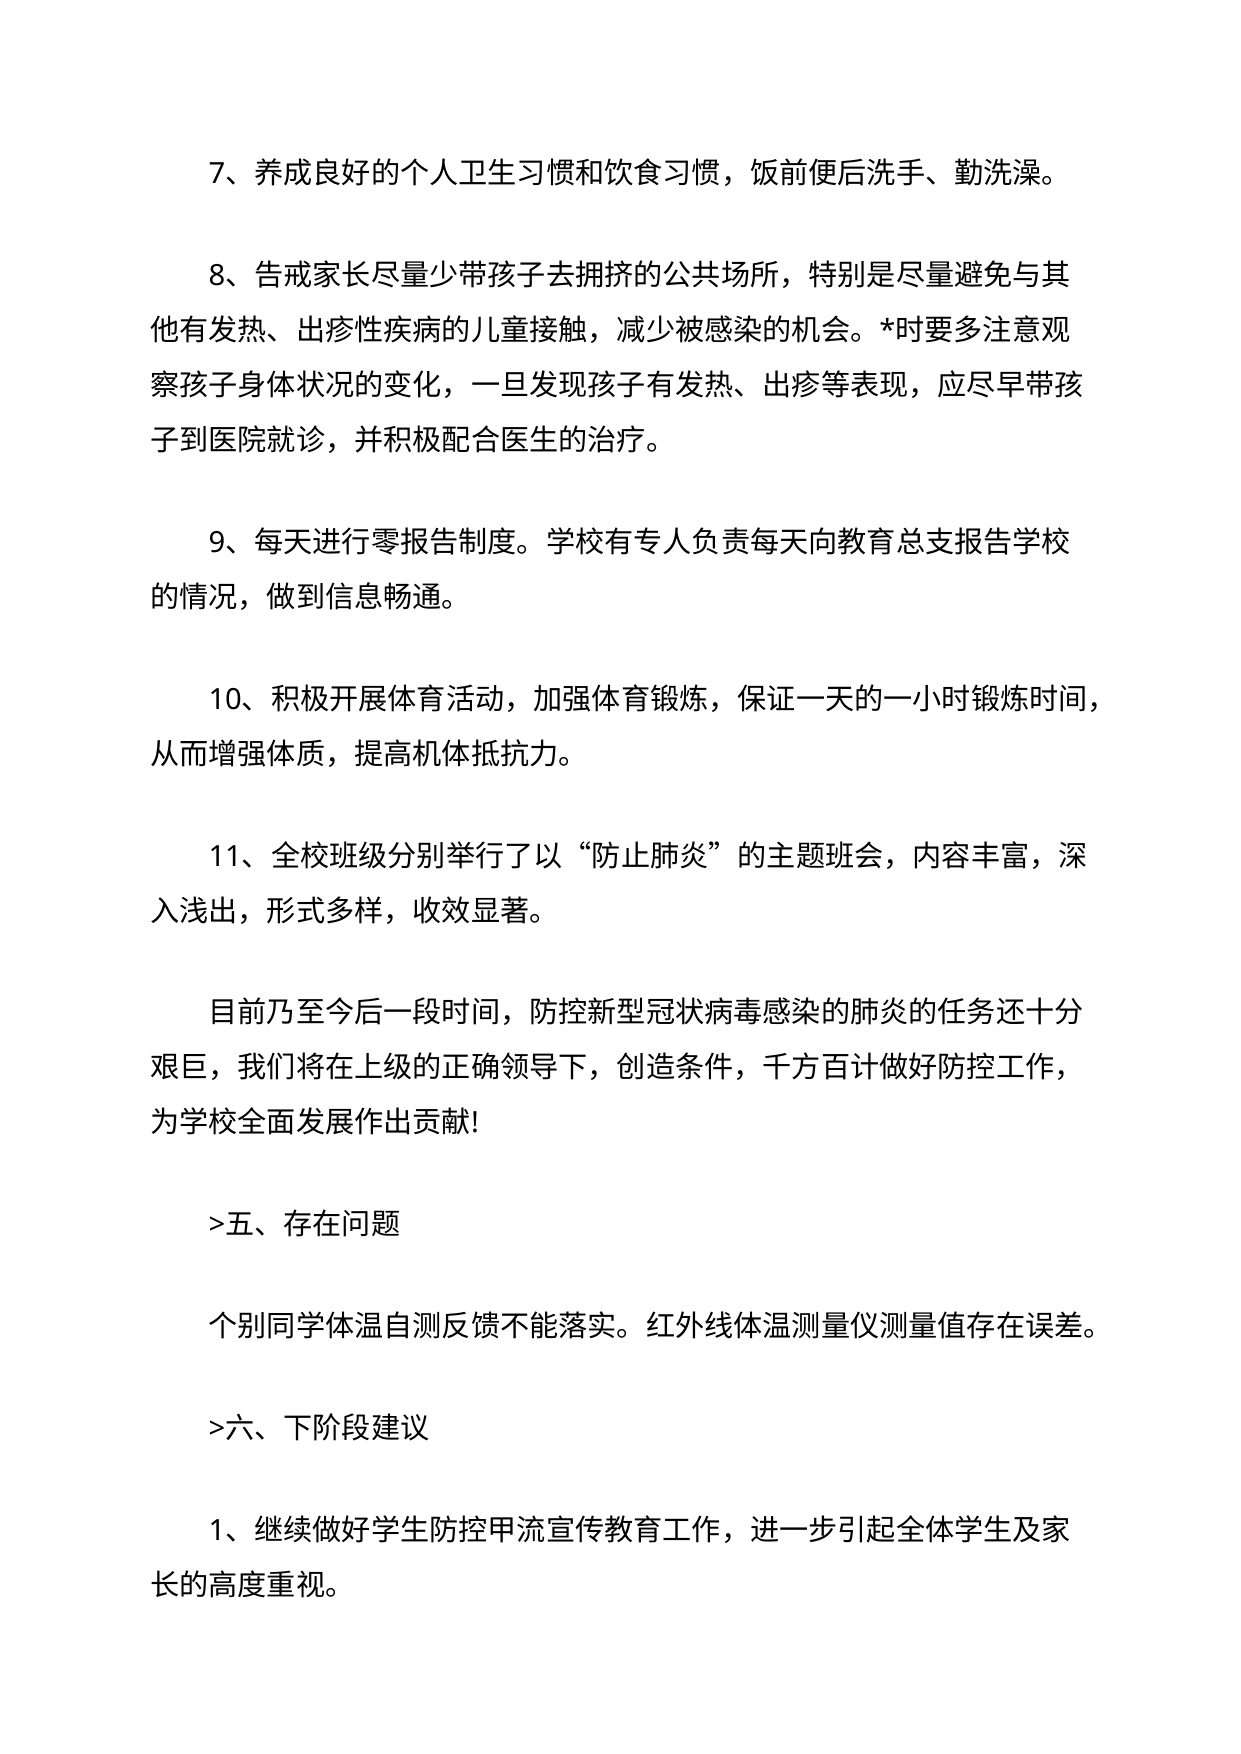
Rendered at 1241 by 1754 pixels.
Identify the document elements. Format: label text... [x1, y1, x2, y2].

text 7、养成良好的个人卫生习惯和饮食习惯，饭前便后洗手、勤洗澡。 [150, 150, 1090, 192]
text >六、下阶段建议 [150, 1404, 1090, 1447]
text 个别同学体温自测反馈不能落实。红外线体温测量仪测量值存在误差。 [150, 1303, 1090, 1345]
text 8、告戒家长尽量少带孩子去拥挤的公共场所，特别是尽量避免与其他有发热、出疹性疾病的儿童接触，减少被感染的机会。*时要多注意观察孩子身体状况的变化，一旦发现孩子有发热、出疹等表现，应尽早带孩子到医院就诊，并积极配合医生的治疗。 [150, 252, 1090, 459]
text 1、继续做好学生防控甲流宣传教育工作，进一步引起全体学生及家长的高度重视。 [150, 1506, 1090, 1604]
text 9、每天进行零报告制度。学校有专人负责每天向教育总支报告学校的情况，做到信息畅通。 [150, 519, 1090, 616]
text 11、全校班级分别举行了以“防止肺炎”的主题班会，内容丰富，深入浅出，形式多样，收效显著。 [150, 832, 1090, 929]
text 目前乃至今后一段时间，防控新型冠状病毒感染的肺炎的任务还十分艰巨，我们将在上级的正确领导下，创造条件，千方百计做好防控工作，为学校全面发展作出贡献! [150, 989, 1090, 1141]
text 10、积极开展体育活动，加强体育锻炼，保证一天的一小时锻炼时间，从而增强体质，提高机体抵抗力。 [150, 675, 1090, 773]
text >五、存在问题 [150, 1201, 1090, 1243]
